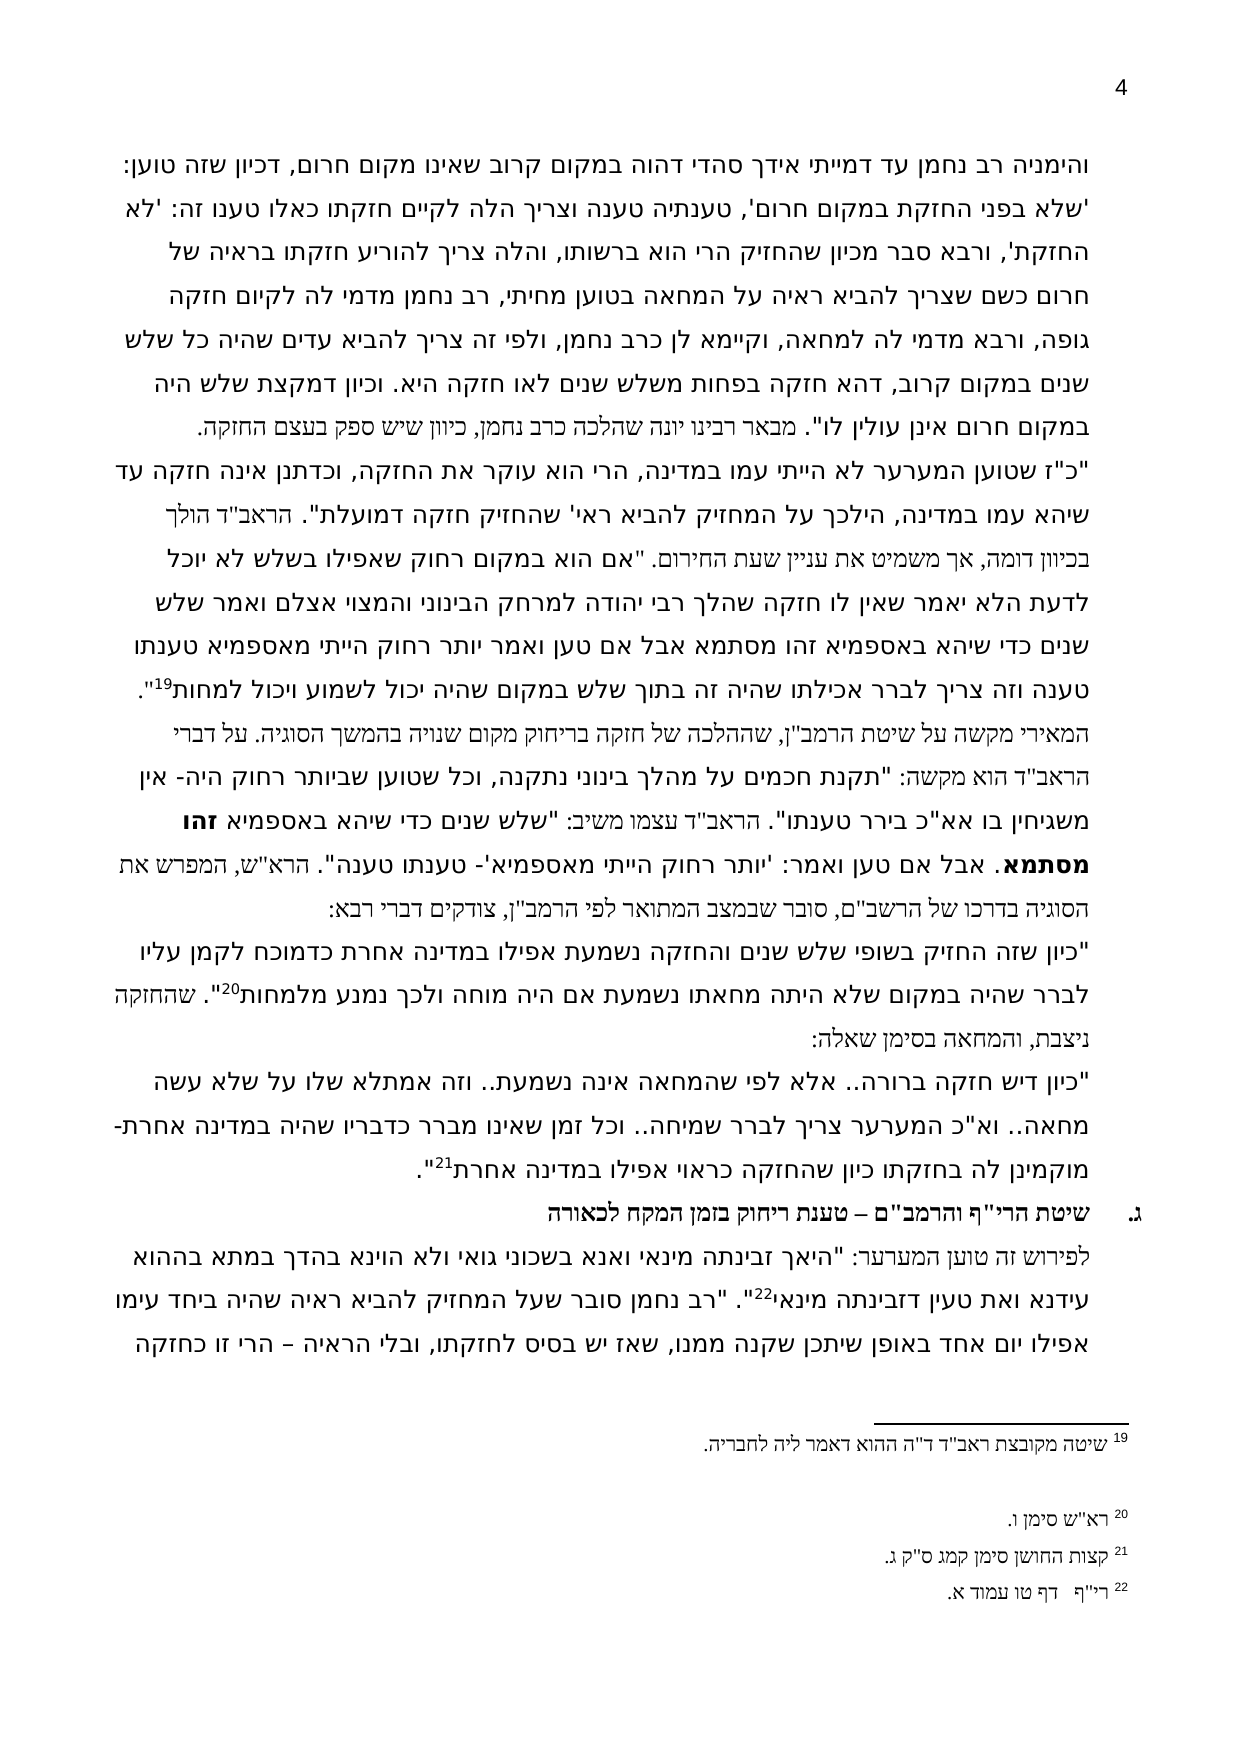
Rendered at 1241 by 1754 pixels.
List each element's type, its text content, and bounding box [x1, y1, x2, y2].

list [112, 1242, 1090, 1358]
list "כיון שזה החזיק בשופי שלש שנים והחזקה נשמעת אפילו במדינה אחרת כדמוכח לקמן עליו לברר שהיה במקום שלא היתה מחאתו נשמעת אם היה מוחה ולכך נמנע מלמחות". שהחזקה ניצבת, והמחאה בסימן שאלה: [112, 937, 1090, 1053]
list כתב הרמב"ן: "ואני שמעתי בפירוש האי עובדא דשכוני גואי, שהוא מקום רחוק ברוח דרום.. וקא טעין האי שהיה במקום שלא שמע החזקה או שלא היה יכול למחות דמקום חרום הוא, והימניה רב נחמן עד דמייתי אידך סהדי דהוה במקום קרוב שאינו מקום חרום, דכיון שזה טוען: 'שלא בפני החזקת במקום חרום', טענתיה טענה וצריך הלה לקיים חזקתו כאלו טענו זה: 'לא החזקת', ורבא סבר מכיון שהחזיק הרי הוא ברשותו, והלה צריך להוריע חזקתו בראיה של חרום כשם שצריך להביא ראיה על המחאה בטוען מחיתי, רב נחמן מדמי לה לקיום חזקה גופה, ורבא מדמי לה למחאה, וקיימא לן כרב נחמן, ולפי זה צריך להביא עדים שהיה כל שלש שנים במקום קרוב, דהא חזקה בפחות משלש שנים לאו חזקה היא. וכיון דמקצת שלש היה במקום חרום אינן עולין לו". מבאר רבינו יונה שהלכה כרב נחמן, כיוון שיש ספק בעצם החזקה. [112, 150, 1090, 442]
list שיטת הרי"ף והרמב"ם – טענת ריחוק בזמן המקח לכאורה [112, 1198, 1128, 1227]
list "כיון דיש חזקה ברורה.. אלא לפי שהמחאה אינה נשמעת.. וזה אמתלא שלו על שלא עשה מחאה.. וא"כ המערער צריך לברר שמיחה.. וכל זמן שאינו מברר כדבריו שהיה במדינה אחרת- מוקמינן לה בחזקתו כיון שהחזקה כראוי אפילו במדינה אחרת". [112, 1067, 1090, 1184]
list "כ"ז שטוען המערער לא הייתי עמו במדינה, הרי הוא עוקר את החזקה, וכדתנן אינה חזקה עד שיהא עמו במדינה, הילכך על המחזיק להביא ראי' שהחזיק חזקה דמועלת". הראב"ד הולך בכיוון דומה, אך משמיט את עניין שעת החירום. "אם הוא במקום רחוק שאפילו בשלש לא יוכל לדעת הלא יאמר שאין לו חזקה שהלך רבי יהודה למרחק הבינוני והמצוי אצלם ואמר שלש שנים כדי שיהא באספמיא זהו מסתמא אבל אם טען ואמר יותר רחוק הייתי מאספמיא טענתו טענה וזה צריך לברר אכילתו שהיה זה בתוך שלש במקום שהיה יכול לשמוע ויכול למחות". המאירי מקשה על שיטת הרמב"ן, שההלכה של חזקה בריחוק מקום שנויה בהמשך הסוגיה. על דברי הראב"ד הוא מקשה: "תקנת חכמים על מהלך בינוני נתקנה, וכל שטוען שביותר רחוק היה- אין משגיחין בו אא"כ בירר טענתו". הראב"ד עצמו משיב: "שלש שנים כדי שיהא באספמיא זהו מסתמא. אבל אם טען ואמר: 'יותר רחוק הייתי מאספמיא'- טענתו טענה". הרא"ש, המפרש את הסוגיה בדרכו של הרשב"ם, סובר שבמצב המתואר לפי הרמב"ן, צודקים דברי רבא: [112, 456, 1090, 922]
